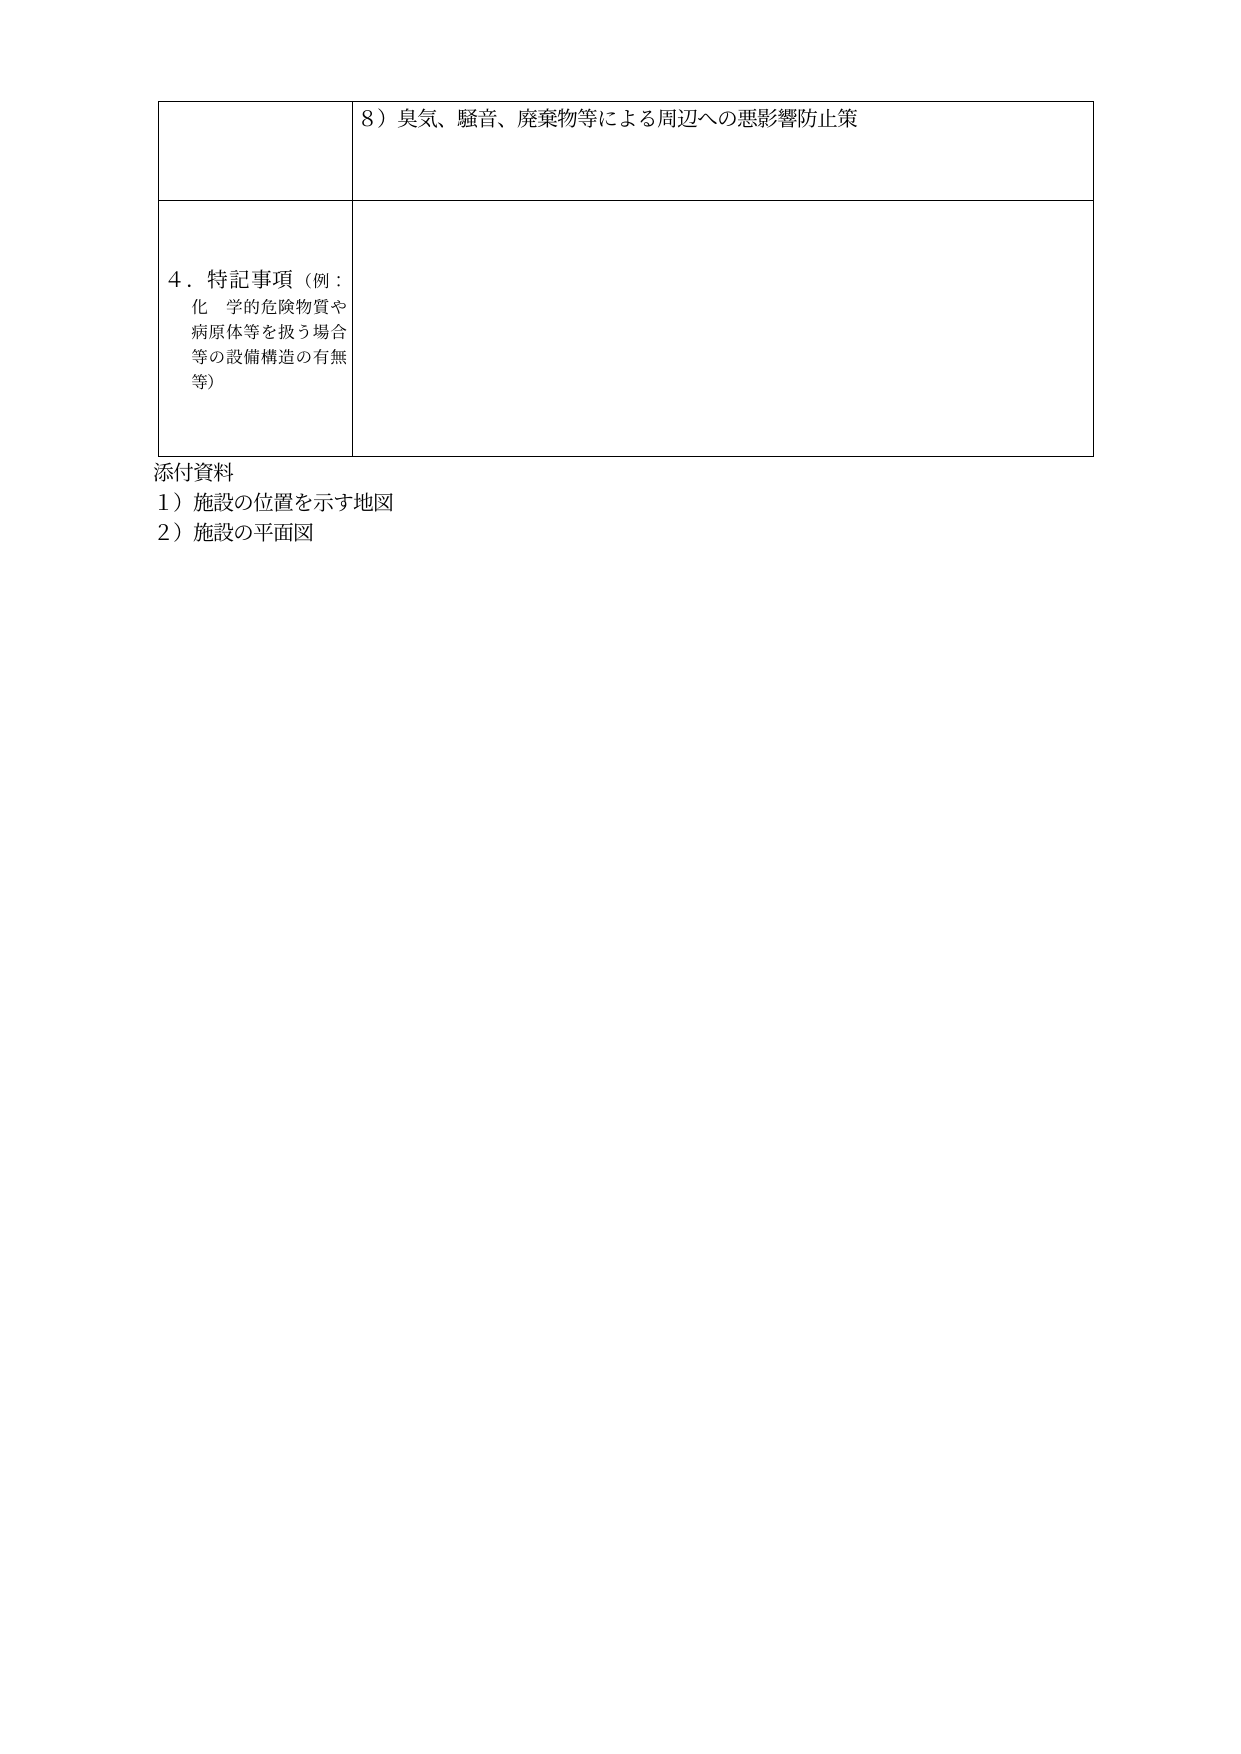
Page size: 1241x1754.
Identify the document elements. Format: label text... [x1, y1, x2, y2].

table_cell [353, 201, 1093, 456]
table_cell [353, 102, 1093, 200]
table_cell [159, 102, 352, 200]
text １）施設の位置を示す地図 [148, 487, 1119, 517]
text ２）施設の平面図 [148, 517, 1119, 547]
text 添付資料 [148, 457, 1119, 487]
table_cell ４．特記事項（例：化 学的危険物質や病原体等を扱う場合等の設備構造の有無等） [159, 201, 352, 456]
